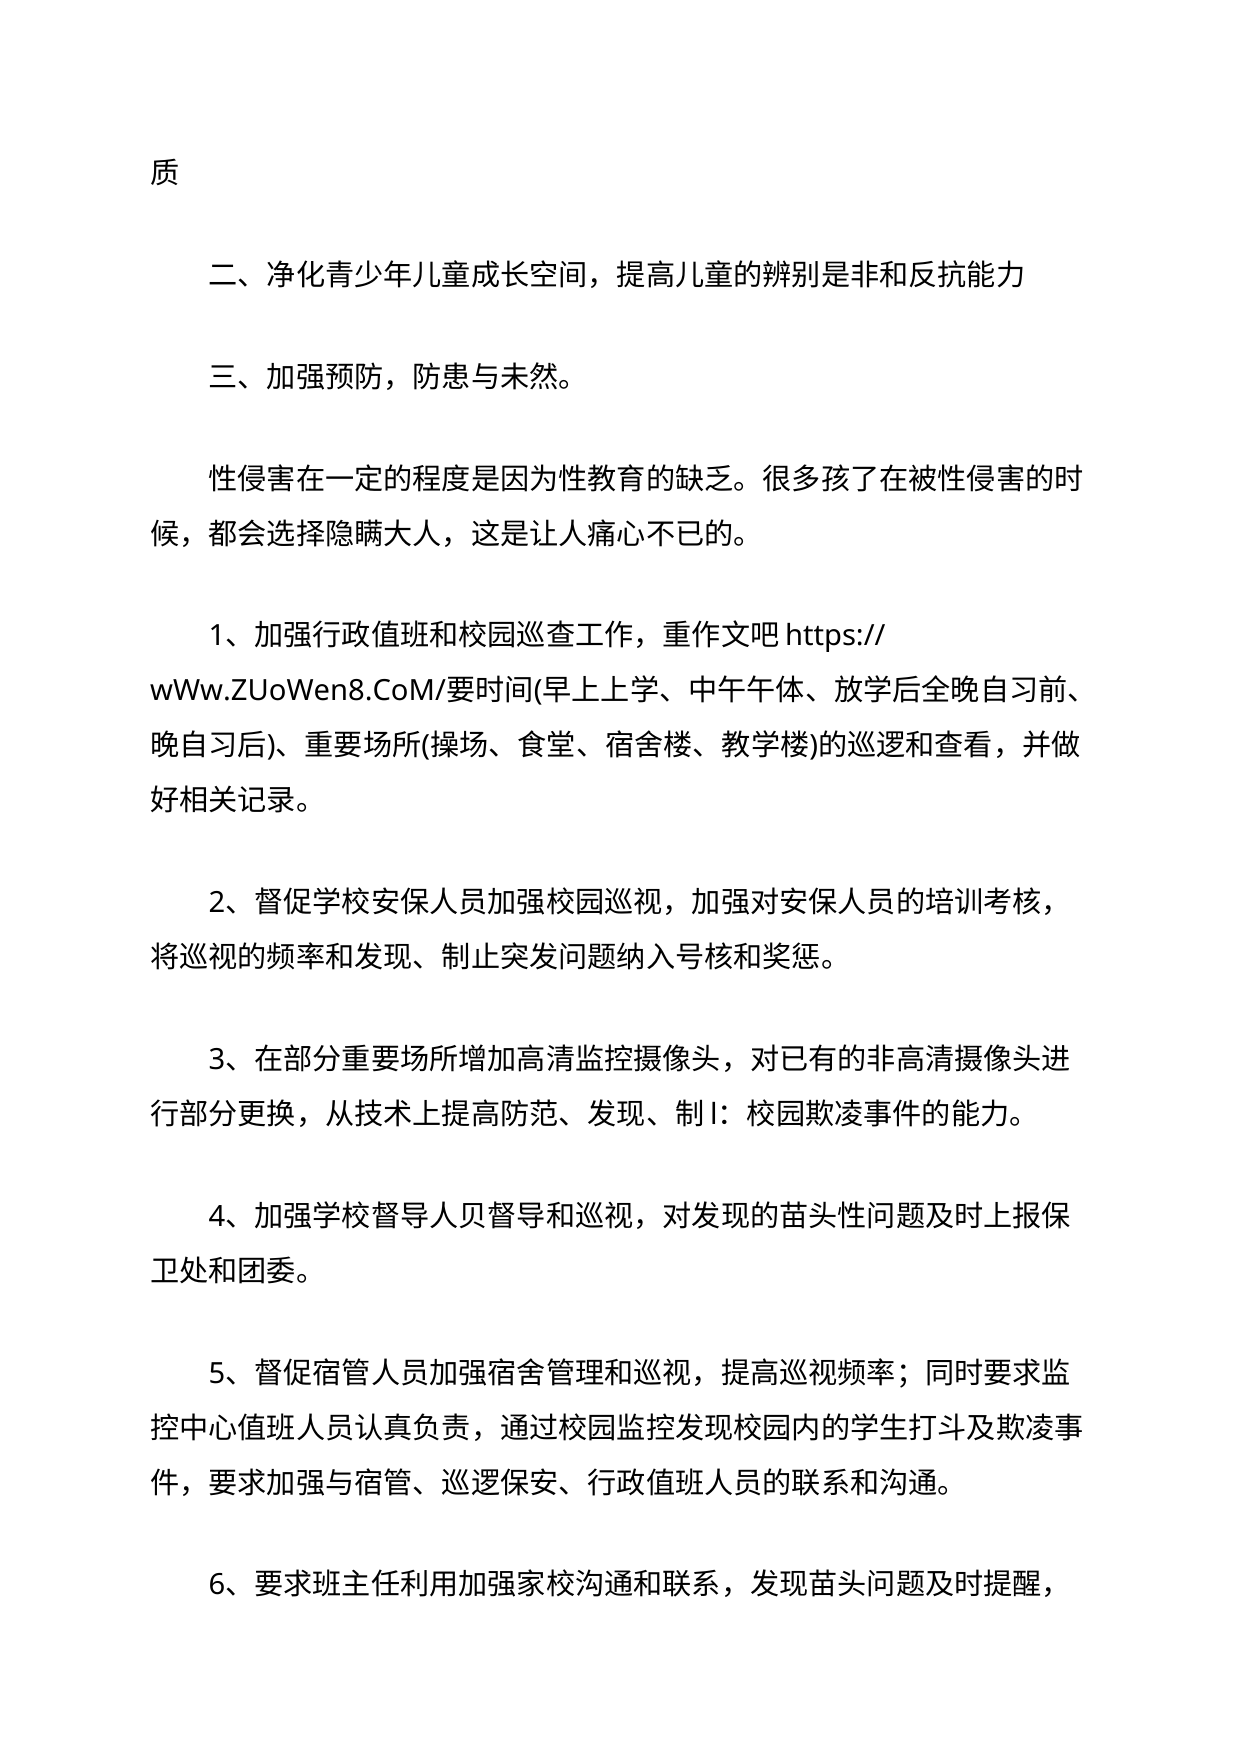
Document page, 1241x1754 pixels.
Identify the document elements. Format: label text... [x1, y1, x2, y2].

text 2、督促学校安保人员加强校园巡视，加强对安保人员的培训考核，将巡视的频率和发现、制止突发问题纳入号核和奖惩。 [150, 879, 1090, 976]
text 二、净化青少年儿童成长空间，提高儿童的辨别是非和反抗能力 [150, 252, 1090, 294]
text 3、在部分重要场所增加高清监控摄像头，对已有的非高清摄像头进行部分更换，从技术上提高防范、发现、制l：校园欺凌事件的能力。 [150, 1036, 1090, 1133]
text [150, 150, 1090, 192]
text 1、加强行政值班和校园巡查工作，重作文吧https://wWw.ZUoWen8.CoM/要时间(早上上学、中午午体、放学后全晚自习前、晚自习后)、重要场所(操场、食堂、宿舍楼、教学楼)的巡逻和查看，并做好相关记录。 [150, 612, 1090, 819]
text 性侵害在一定的程度是因为性教育的缺乏。很多孩了在被性侵害的时候，都会选择隐瞒大人，这是让人痛心不已的。 [150, 455, 1090, 552]
text 5、督促宿管人员加强宿舍管理和巡视，提高巡视频率；同时要求监控中心值班人员认真负责，通过校园监控发现校园内的学生打斗及欺凌事件，要求加强与宿管、巡逻保安、行政值班人员的联系和沟通。 [150, 1349, 1090, 1501]
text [150, 1561, 1090, 1603]
text 三、加强预防，防患与未然。 [150, 353, 1090, 396]
text 4、加强学校督导人贝督导和巡视，对发现的苗头性问题及时上报保卫处和团委。 [150, 1192, 1090, 1290]
